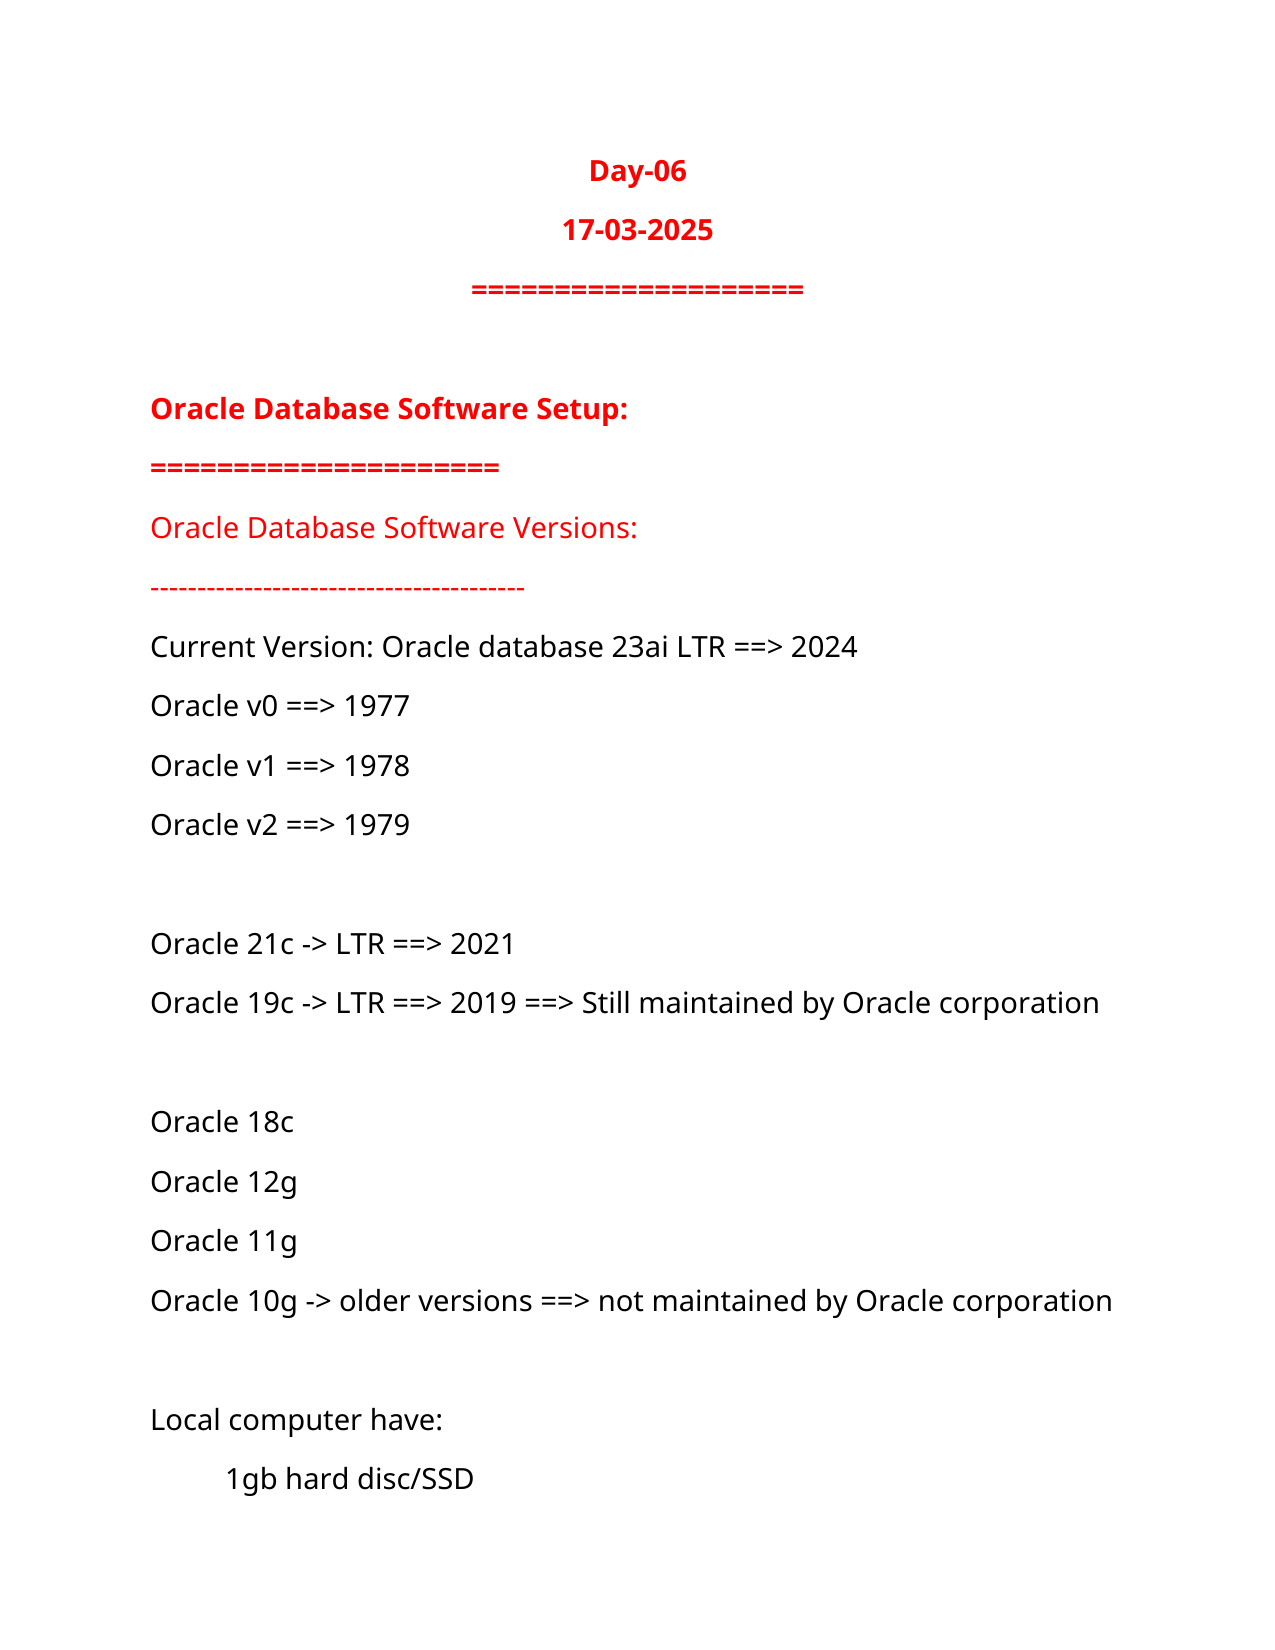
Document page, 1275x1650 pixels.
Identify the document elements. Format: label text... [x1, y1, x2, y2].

text ==================== [150, 269, 1125, 309]
text ===================== [150, 447, 1125, 487]
text Oracle 18c [150, 1102, 1125, 1141]
text Oracle v1 ==> 1978 [150, 745, 1125, 784]
text ---------------------------------------- [150, 566, 1125, 606]
text Oracle v0 ==> 1977 [150, 685, 1125, 725]
text Local computer have: [150, 1399, 1125, 1439]
text Oracle Database Software Versions: [150, 507, 1125, 547]
text Oracle 10g -> older versions ==> not maintained by Oracle corporation [150, 1280, 1125, 1320]
text 1gb hard disc/SSD [150, 1458, 1125, 1498]
text Oracle 12g [150, 1161, 1125, 1201]
text Day-06 [150, 150, 1125, 190]
text Oracle 21c -> LTR ==> 2021 [150, 923, 1125, 963]
text Oracle v2 ==> 1979 [150, 804, 1125, 844]
text 17-03-2025 [150, 209, 1125, 249]
text Oracle Database Software Setup: [150, 388, 1125, 428]
text Oracle 11g [150, 1221, 1125, 1260]
text Current Version: Oracle database 23ai LTR ==> 2024 [150, 626, 1125, 666]
text Oracle 19c -> LTR ==> 2019 ==> Still maintained by Oracle corporation [150, 983, 1125, 1022]
